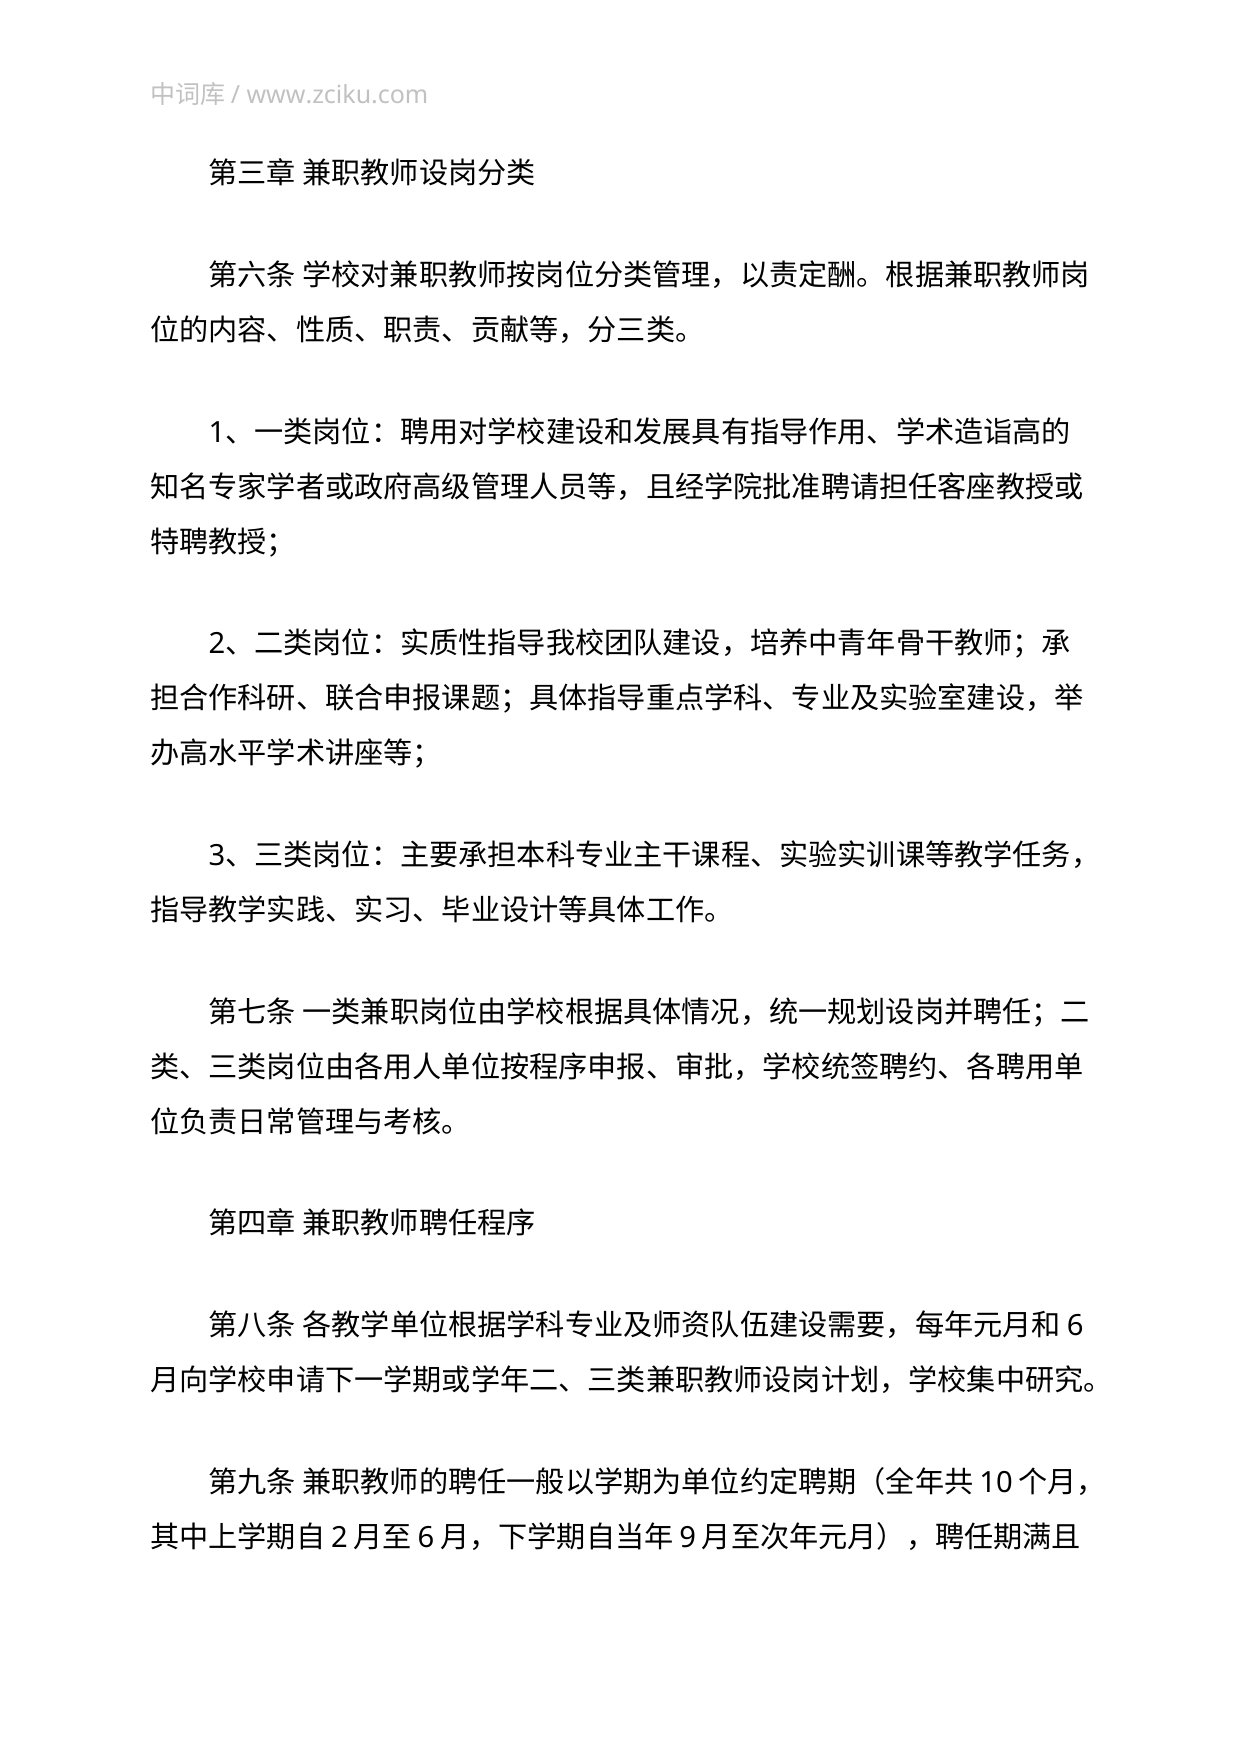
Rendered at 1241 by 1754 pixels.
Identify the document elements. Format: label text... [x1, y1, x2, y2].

text 2、二类岗位：实质性指导我校团队建设，培养中青年骨干教师；承担合作科研、联合申报课题；具体指导重点学科、专业及实验室建设，举办高水平学术讲座等； [150, 620, 1090, 772]
text 第七条 一类兼职岗位由学校根据具体情况，统一规划设岗并聘任；二类、三类岗位由各用人单位按程序申报、审批，学校统签聘约、各聘用单位负责日常管理与考核。 [150, 988, 1090, 1141]
text 第三章 兼职教师设岗分类 [150, 150, 1090, 192]
text 1、一类岗位：聘用对学校建设和发展具有指导作用、学术造诣高的知名专家学者或政府高级管理人员等，且经学院批准聘请担任客座教授或特聘教授； [150, 408, 1090, 561]
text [150, 1459, 1090, 1556]
text 3、三类岗位：主要承担本科专业主干课程、实验实训课等教学任务，指导教学实践、实习、毕业设计等具体工作。 [150, 832, 1090, 929]
text 第四章 兼职教师聘任程序 [150, 1200, 1090, 1242]
text 第六条 学校对兼职教师按岗位分类管理，以责定酬。根据兼职教师岗位的内容、性质、职责、贡献等，分三类。 [150, 252, 1090, 349]
text 第八条 各教学单位根据学科专业及师资队伍建设需要，每年元月和6月向学校申请下一学期或学年二、三类兼职教师设岗计划，学校集中研究。 [150, 1302, 1090, 1399]
